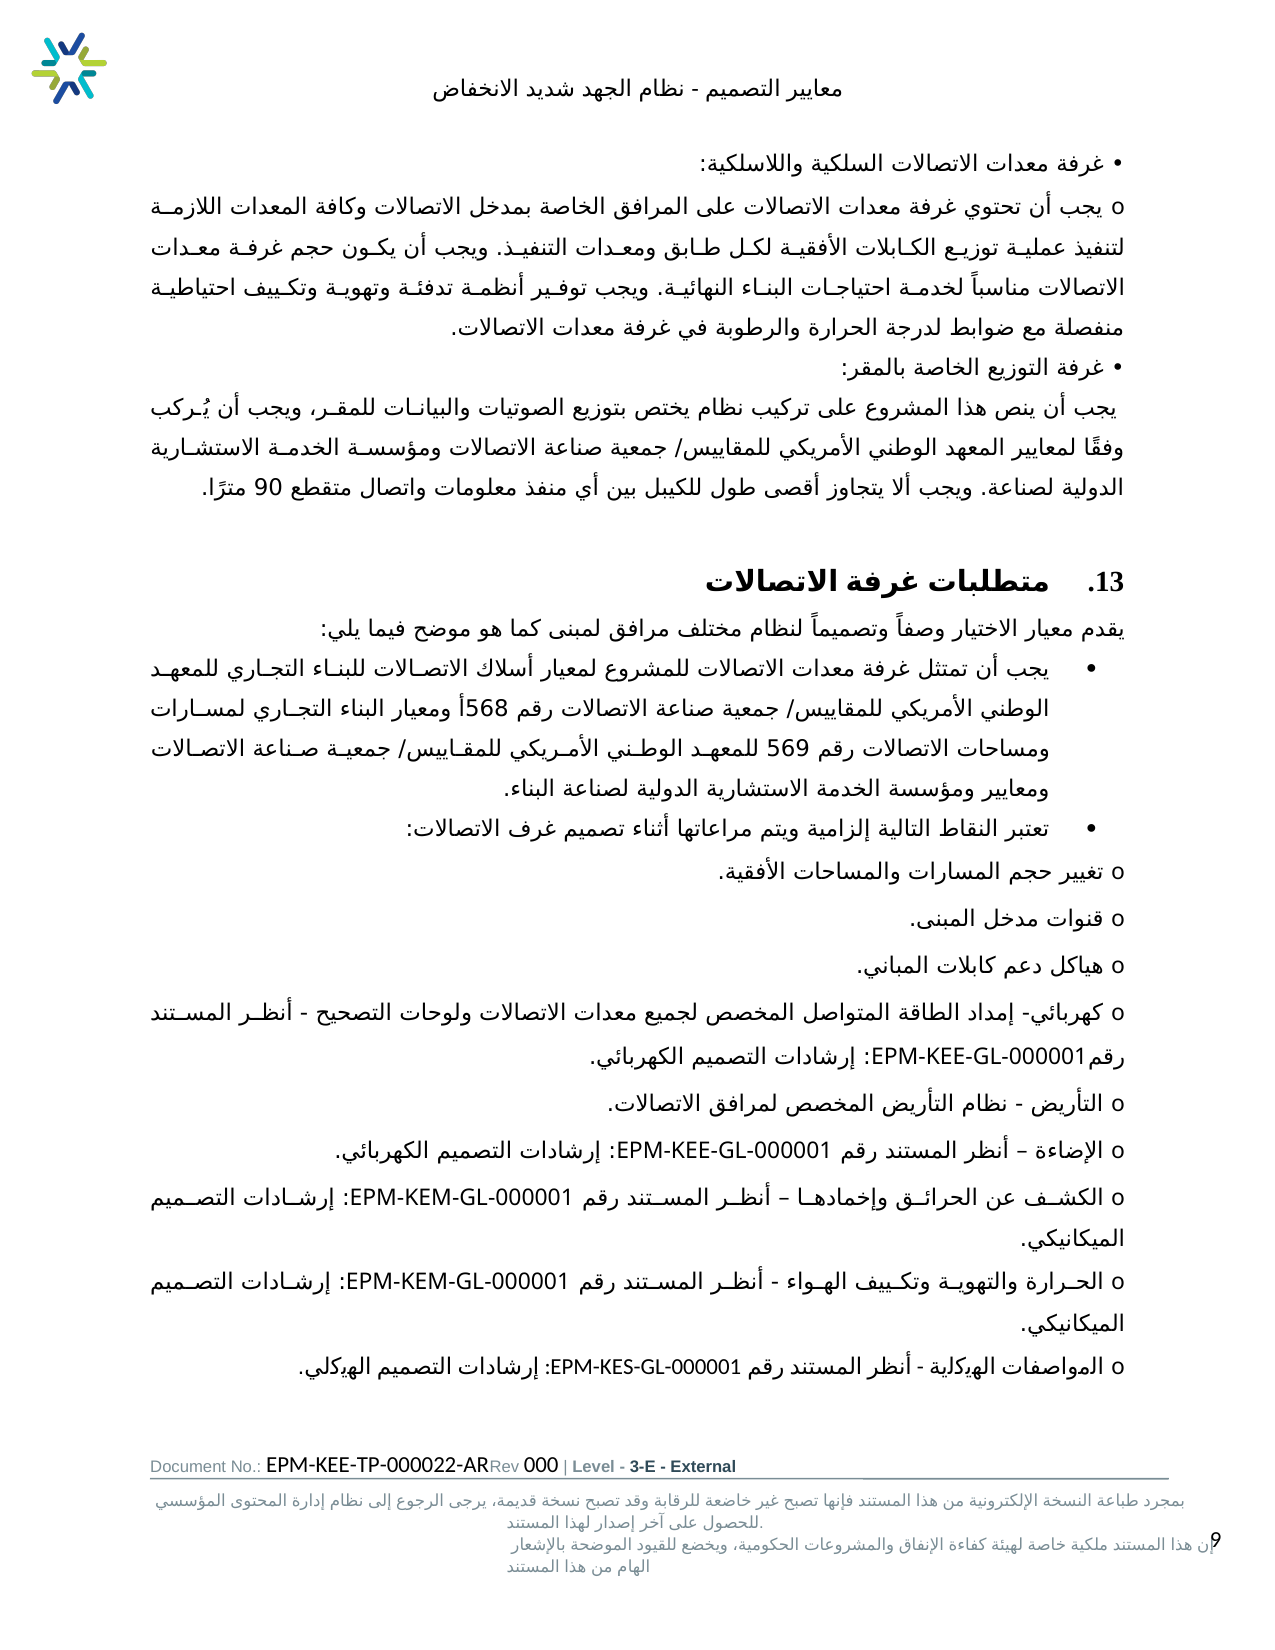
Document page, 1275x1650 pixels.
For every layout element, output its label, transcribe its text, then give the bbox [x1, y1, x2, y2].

text o كهربائي- إمداد الطاقة المتواصل المخصص لجميع معدات الاتصالات ولوحات التصحيح - أنظر المستند رقمEPM-KEE-GL-000001: إرشادات التصميم الكهربائي. [150, 996, 1125, 1071]
text o هياكل دعم كابلات المباني. [150, 949, 1125, 980]
text • غرفة التوزيع الخاصة بالمقر: [150, 354, 1125, 381]
text o اﻟﻣواﺻﻔﺎت اﻟﮭﯾﮐﻟﯾﺔ - أنظر المستند رقم EPM-KES-GL-000001: إرﺷﺎدات التصميم اﻟﮭﯾﮐﻟﻲ. [150, 1350, 1125, 1381]
subtitle متطلبات غرفة الاتصالات [150, 564, 1087, 598]
text يجب أن ينص هذا المشروع على تركيب نظام يختص بتوزيع الصوتيات والبيانات للمقر، ويجب أن يُركب وفقًا لمعايير المعهد الوطني الأمريكي للمقاييس/ جمعية صناعة الاتصالات ومؤسسة الخدمة الاستشارية الدولية لصناعة. ويجب ألا يتجاوز أقصى طول للكيبل بين أي منفذ معلومات واتصال متقطع 90 مترًا. [150, 394, 1125, 501]
text • غرفة معدات الاتصالات السلكية واللاسلكية: [150, 150, 1125, 177]
text o الكشف عن الحرائق وإخمادها – أنظر المستند رقم EPM-KEM-GL-000001: إرشادات التصميم الميكانيكي. [150, 1181, 1125, 1252]
text o تغيير حجم المسارات والمساحات الأفقية. [150, 855, 1125, 886]
text o يجب أن تحتوي غرفة معدات الاتصالات على المرافق الخاصة بمدخل الاتصالات وكافة المعدات اللازمة لتنفيذ عملية توزيع الكابلات الأفقية لكل طابق ومعدات التنفيذ. ويجب أن يكون حجم غرفة معدات الاتصالات مناسباً لخدمة احتياجات البناء النهائية. ويجب توفير أنظمة تدفئة وتهوية وتكييف احتياطية منفصلة مع ضوابط لدرجة الحرارة والرطوبة في غرفة معدات الاتصالات. [150, 190, 1125, 341]
list يجب أن تمتثل غرفة معدات الاتصالات للمشروع لمعيار أسلاك الاتصالات للبناء التجاري للمعهد الوطني الأمريكي للمقاييس/ جمعية صناعة الاتصالات رقم 568أ ومعيار البناء التجاري لمسارات ومساحات الاتصالات رقم 569 للمعهد الوطني الأمريكي للمقاييس/ جمعية صناعة الاتصالات ومعايير ومؤسسة الخدمة الاستشارية الدولية لصناعة البناء. [150, 655, 1087, 802]
list تعتبر النقاط التالية إلزامية ويتم مراعاتها أثناء تصميم غرف الاتصالات: [150, 815, 1087, 842]
text o التأريض - نظام التأريض المخصص لمرافق الاتصالات. [150, 1087, 1125, 1118]
text o قنوات مدخل المبنى. [150, 902, 1125, 933]
text o الحرارة والتهوية وتكييف الهواء - أنظر المستند رقم EPM-KEM-GL-000001: إرشادات التصميم الميكانيكي. [150, 1265, 1125, 1337]
text يقدم معيار الاختيار وصفاً وتصميماً لنظام مختلف مرافق لمبنى كما هو موضح فيما يلي: [150, 615, 1125, 642]
text o الإضاءة – أنظر المستند رقم EPM-KEE-GL-000001: إرشادات التصميم الكهربائي. [150, 1134, 1125, 1165]
